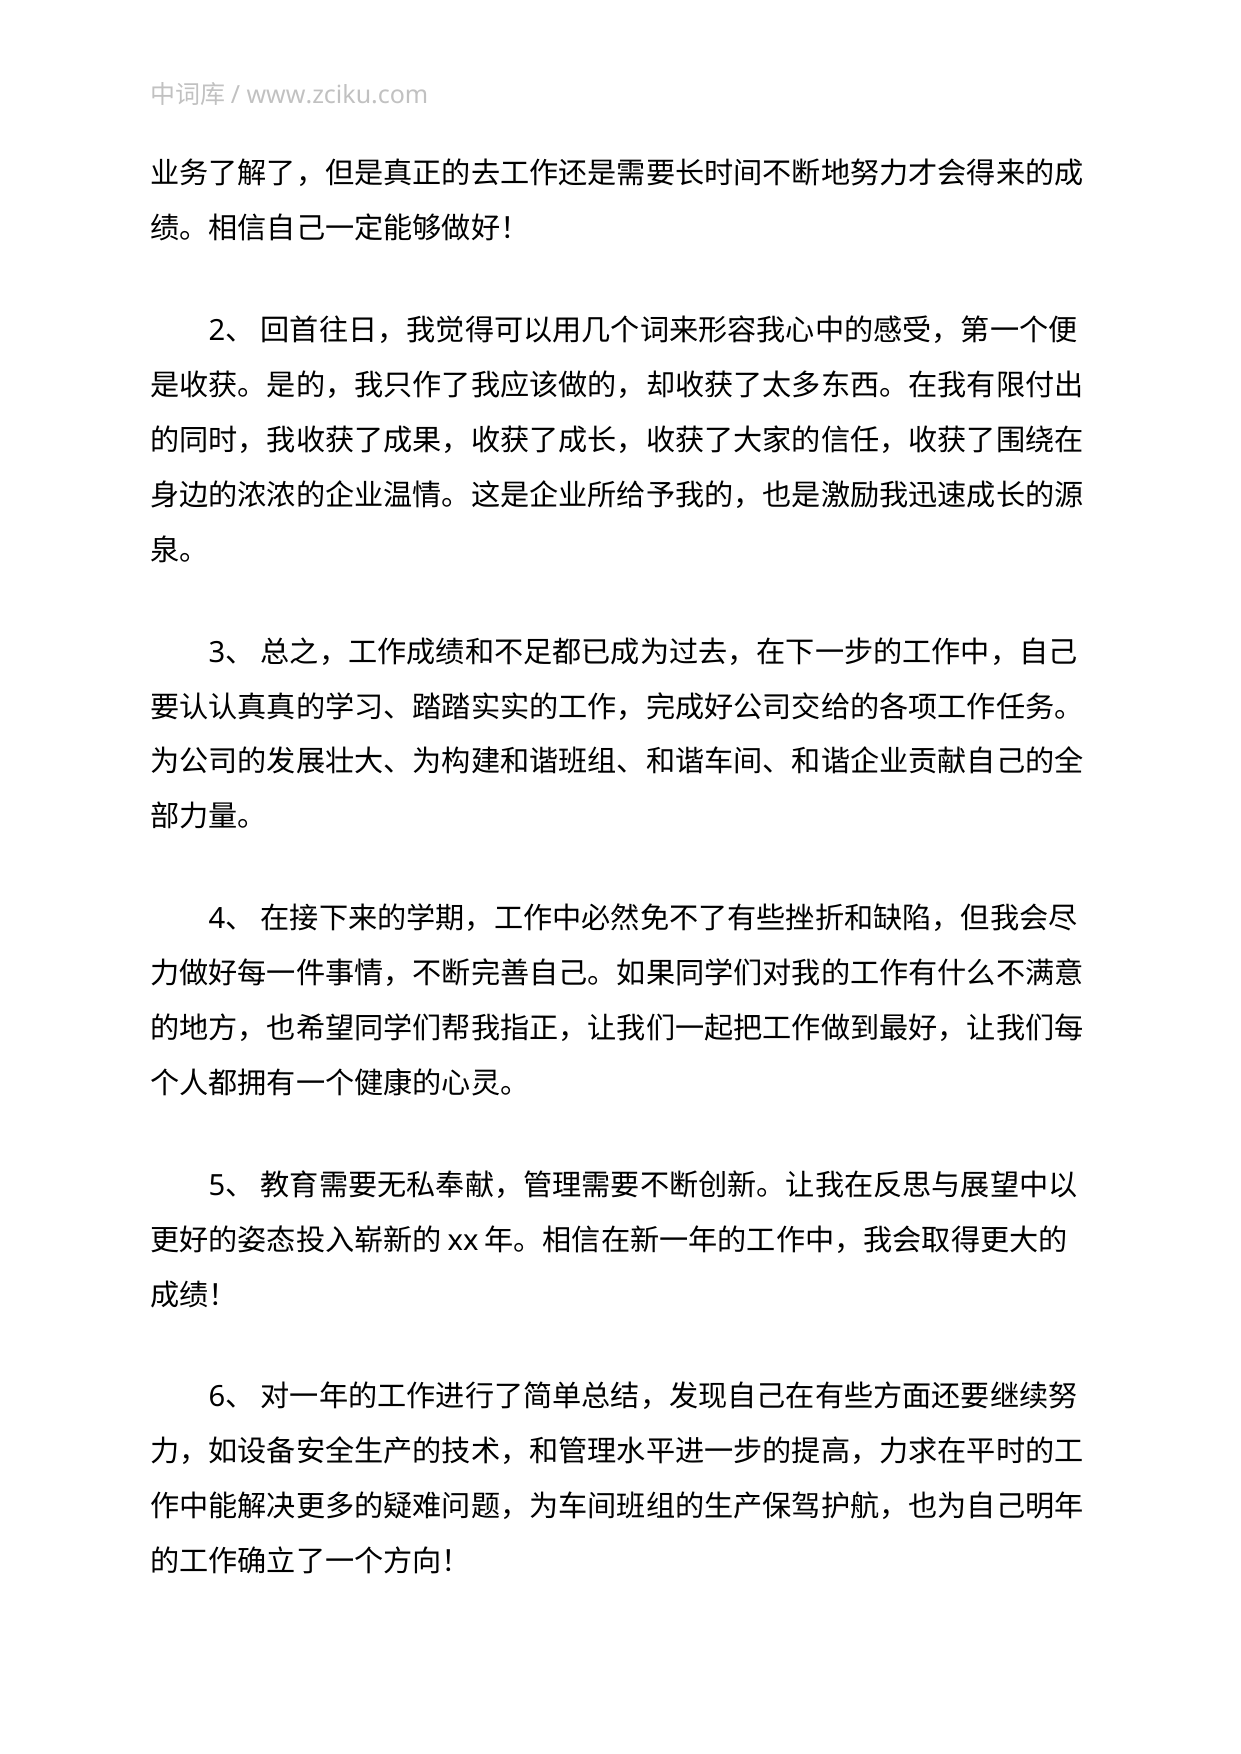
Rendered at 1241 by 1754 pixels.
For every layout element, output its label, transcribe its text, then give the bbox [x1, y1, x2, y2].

text 6、 对一年的工作进行了简单总结，发现自己在有些方面还要继续努力，如设备安全生产的技术，和管理水平进一步的提高，力求在平时的工作中能解决更多的疑难问题，为车间班组的生产保驾护航，也为自己明年的工作确立了一个方向！ [150, 1373, 1090, 1580]
text 2、 回首往日，我觉得可以用几个词来形容我心中的感受，第一个便是收获。是的，我只作了我应该做的，却收获了太多东西。在我有限付出的同时，我收获了成果，收获了成长，收获了大家的信任，收获了围绕在身边的浓浓的企业温情。这是企业所给予我的，也是激励我迅速成长的源泉。 [150, 307, 1090, 569]
text 4、 在接下来的学期，工作中必然免不了有些挫折和缺陷，但我会尽力做好每一件事情，不断完善自己。如果同学们对我的工作有什么不满意的地方，也希望同学们帮我指正，让我们一起把工作做到最好，让我们每个人都拥有一个健康的心灵。 [150, 895, 1090, 1102]
text 3、 总之，工作成绩和不足都已成为过去，在下一步的工作中，自己要认认真真的学习、踏踏实实的工作，完成好公司交给的各项工作任务。为公司的发展壮大、为构建和谐班组、和谐车间、和谐企业贡献自己的全部力量。 [150, 628, 1090, 835]
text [150, 150, 1090, 247]
text 5、 教育需要无私奉献，管理需要不断创新。让我在反思与展望中以更好的姿态投入崭新的xx年。相信在新一年的工作中，我会取得更大的成绩！ [150, 1161, 1090, 1313]
